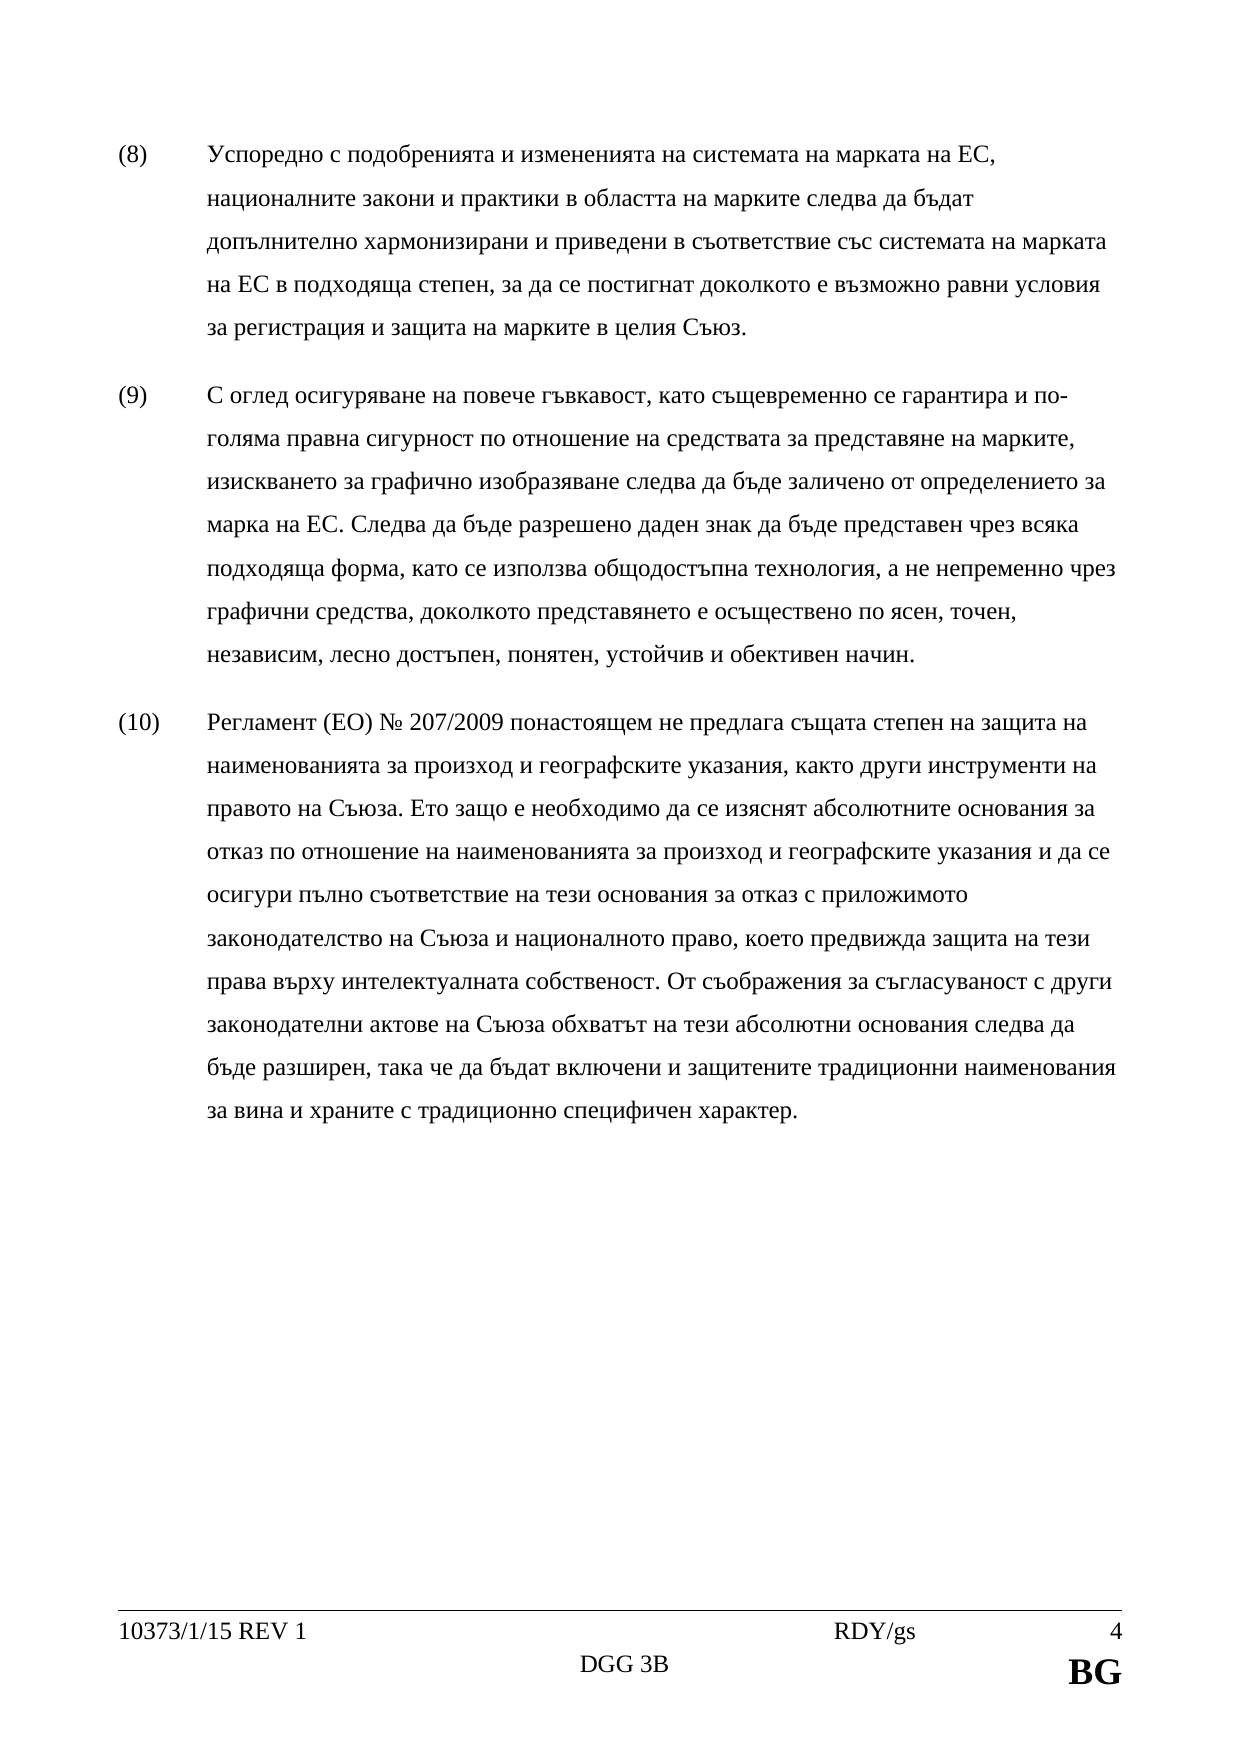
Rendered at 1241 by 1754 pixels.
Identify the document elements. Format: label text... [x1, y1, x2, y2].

text (9) С оглед осигуряване на повече гъвкавост, като същевременно се гарантира и по-голяма правна сигурност по отношение на средствата за представяне на марките, изискването за графично изобразяване следва да бъде заличено от определението за марка на ЕС. Следва да бъде разрешено даден знак да бъде представен чрез всяка подходяща форма, като се използва общодостъпна технология, а не непременно чрез графични средства, доколкото представянето е осъществено по ясен, точен, независим, лесно достъпен, понятен, устойчив и обективен начин. [118, 380, 1122, 668]
text (10) Регламент (ЕО) № 207/2009 понастоящем не предлага същата степен на защита на наименованията за произход и географските указания, както други инструменти на правото на Съюза. Ето защо е необходимо да се изяснят абсолютните основания за отказ по отношение на наименованията за произход и географските указания и да се осигури пълно съответствие на тези основания за отказ с приложимото законодателство на Съюза и националното право, което предвижда защита на тези права върху интелектуалната собственост. От съображения за съгласуваност с други законодателни актове на Съюза обхватът на тези абсолютни основания следва да бъде разширен, така че да бъдат включени и защитените традиционни наименования за вина и храните с традиционно специфичен характер. [118, 707, 1122, 1124]
text (8) Успоредно с подобренията и измененията на системата на марката на ЕС, националните закони и практики в областта на марките следва да бъдат допълнително хармонизирани и приведени в съответствие със системата на марката на ЕС в подходяща степен, за да се постигнат доколкото е възможно равни условия за регистрация и защита на марките в целия Съюз. [118, 139, 1122, 341]
